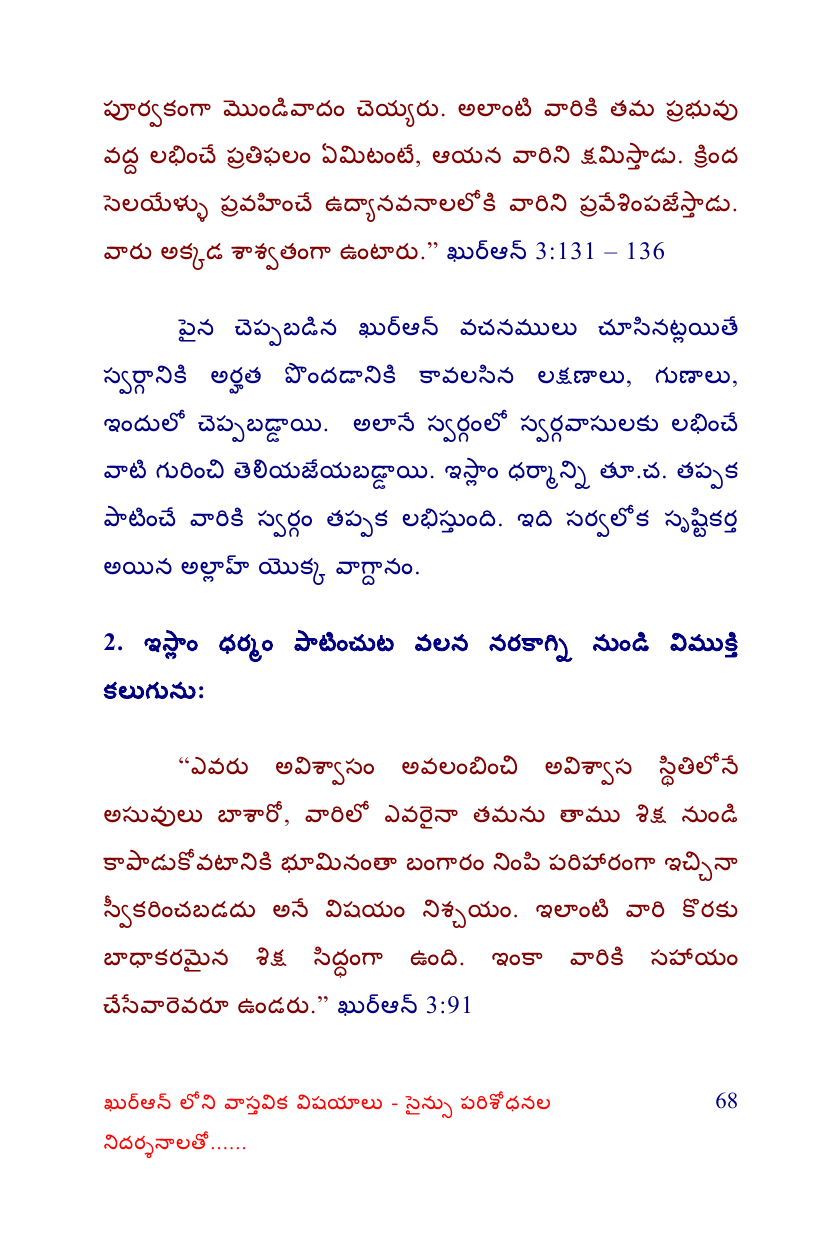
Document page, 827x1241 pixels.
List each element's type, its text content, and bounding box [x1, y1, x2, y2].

text 2. ఇస్లాం ధర్మం పాటించుట వలన నరకాగ్ని నుండి విముక్తి కలుగును: [103, 623, 738, 719]
text పైన చెప్పబడిన ఖుర్ఆన్ వచనములు చూసినట్లయితే స్వర్గానికి అర్హత పొందడానికి కావలసిన లక్షణాలు, గుణాలు, ఇందులో చెప్పబడ్డాయి. అలానే స్వర్గంలో స్వర్గవాసులకు లభించే వాటి గురించి తెలియజేయబడ్డాయి. ఇస్లాం ధర్మాన్ని తూ.చ. తప్పక పాటించే వారికి స్వర్గం తప్పక లభిస్తుంది. ఇది సర్వలోక సృష్టికర్త అయిన అల్లాహ్ యొక్క వాగ్దానం. [103, 308, 738, 594]
text “ఎవరు అవిశ్వాసం అవలంబించి అవిశ్వాస స్థితిలోనే అసువులు బాశారో, వారిలో ఎవరైనా తమను తాము శిక్ష నుండి కాపాడుకోవటానికి భూమినంతా బంగారం నింపి పరిహారంగా ఇచ్చినా స్వీకరించబడదు అనే విషయం నిశ్చయం. ఇలాంటి వారి కొరకు బాధాకరమైన శిక్ష సిద్ధంగా ఉంది. ఇంకా వారికి సహాయం చేసేవారెవరూ ఉండరు.” ఖుర్ఆన్ 3:91 [103, 747, 738, 1034]
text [103, 89, 738, 279]
